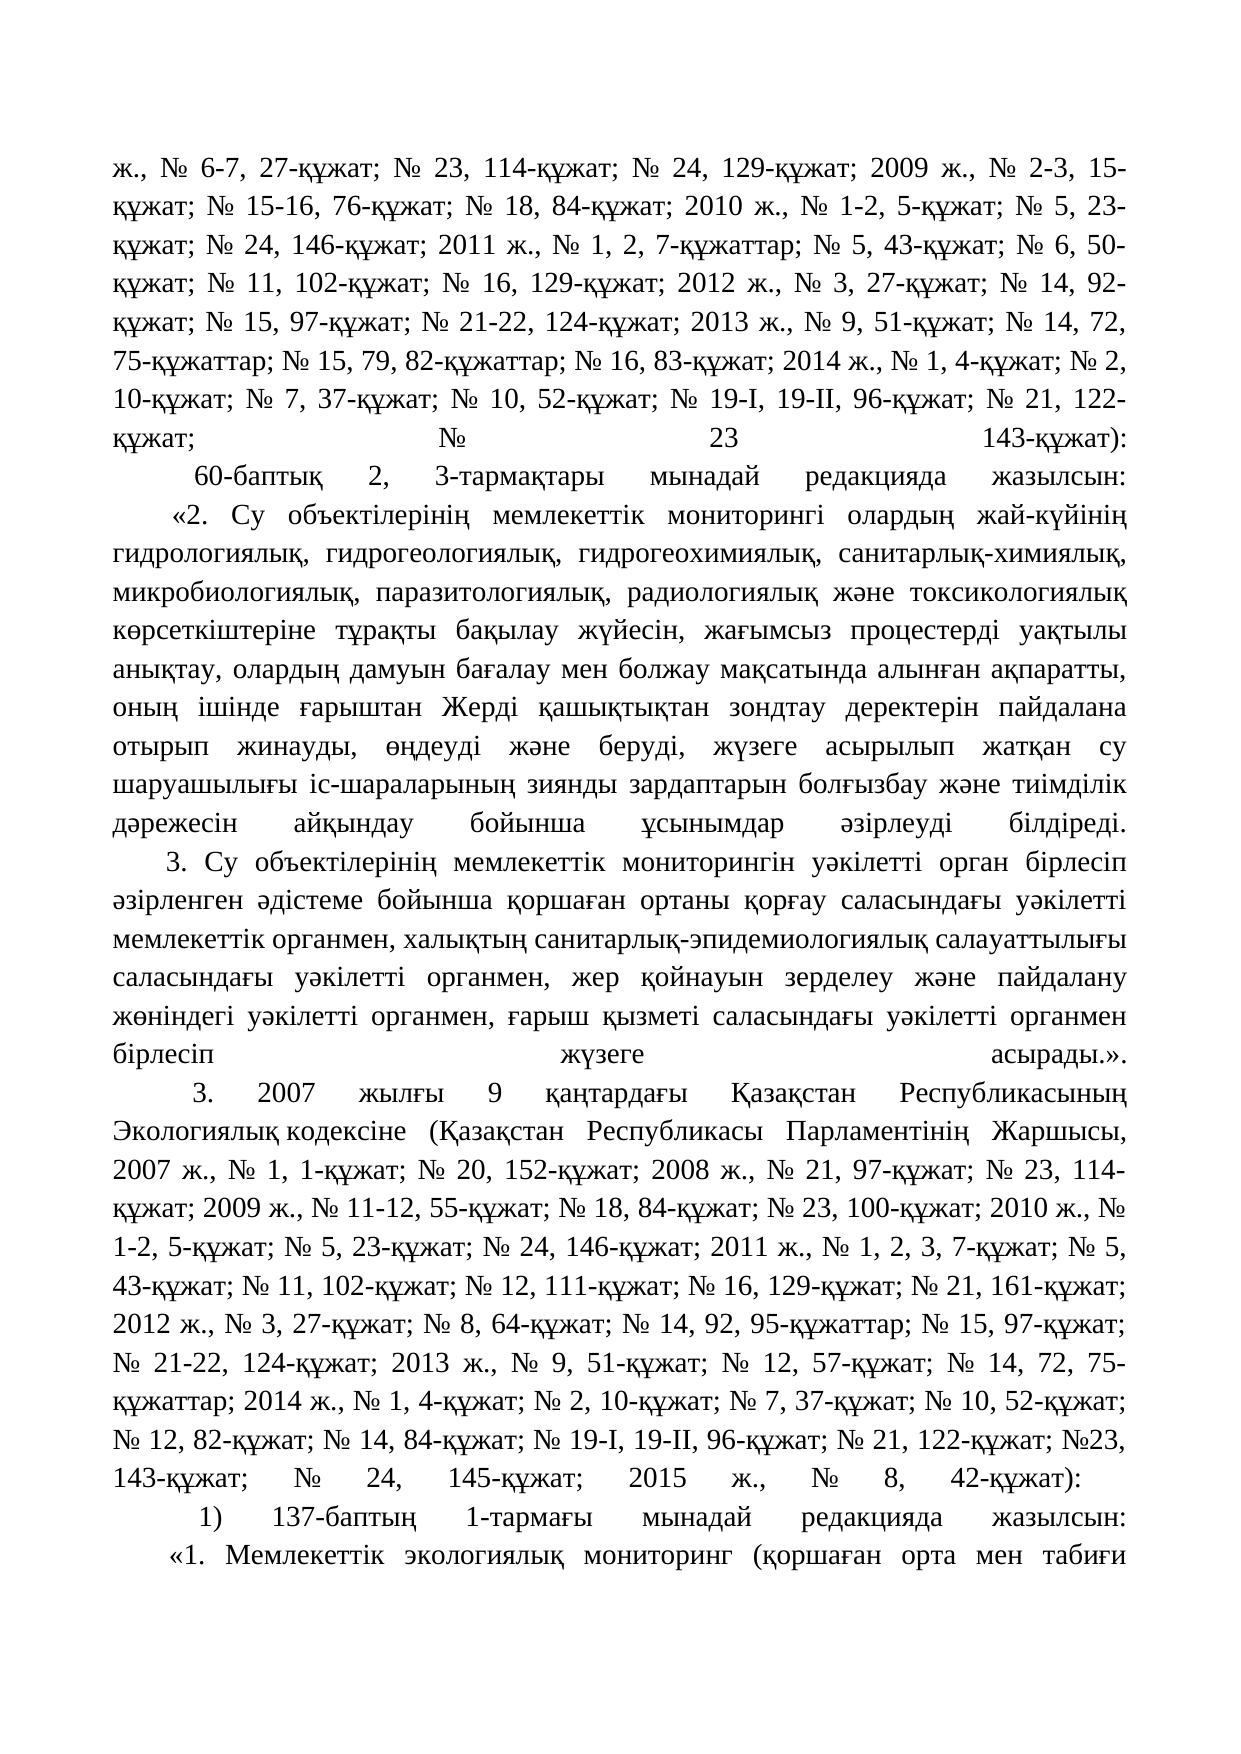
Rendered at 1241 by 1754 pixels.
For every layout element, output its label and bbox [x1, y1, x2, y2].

text [112, 150, 1128, 1571]
